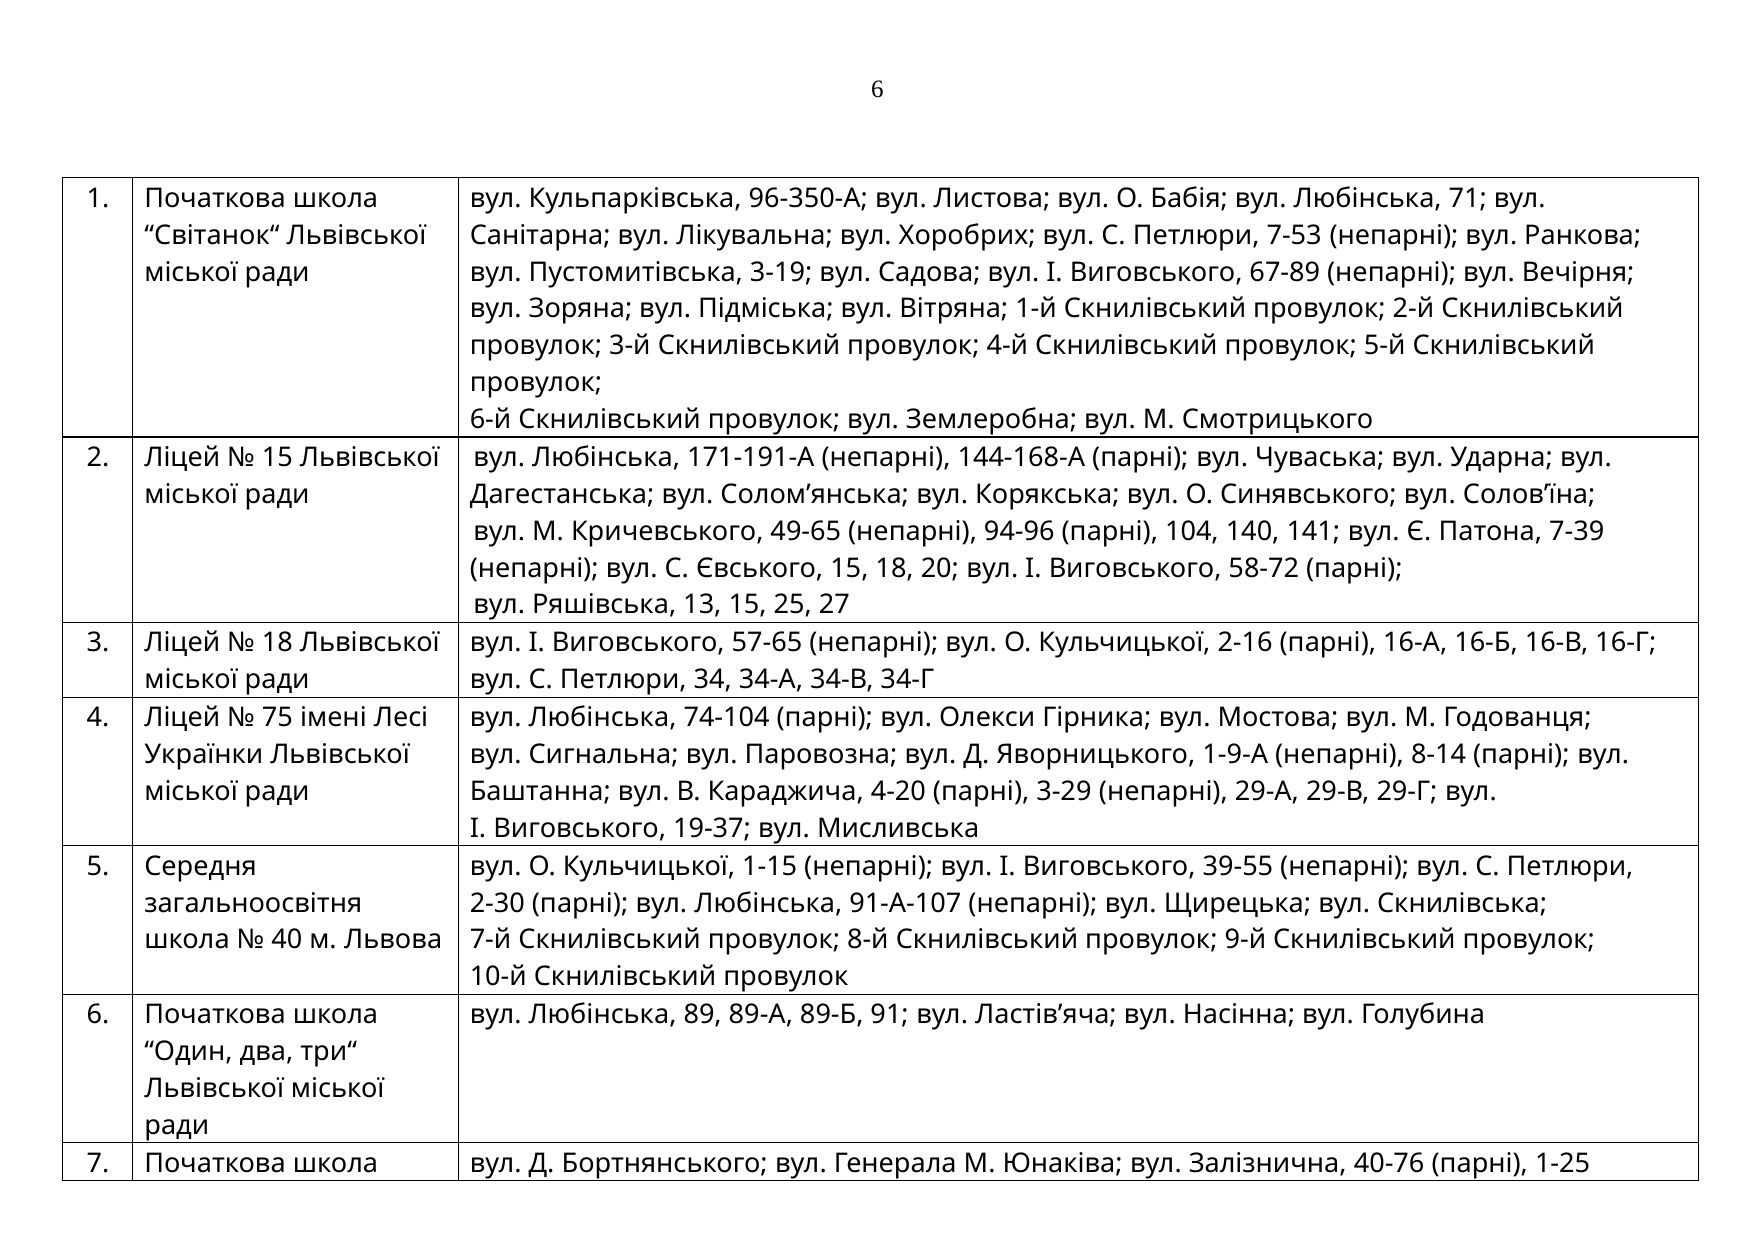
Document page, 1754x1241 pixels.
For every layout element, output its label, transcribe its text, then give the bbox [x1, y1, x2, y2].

table_cell 5. [63, 846, 132, 994]
table_cell 7. [63, 1143, 132, 1180]
table_cell 2. [63, 438, 132, 622]
table_cell вул. Кульпарківська, 96-350-А; вул. Листова; вул. О. Бабія; вул. Любінська, 71; вул. Санітарна; вул. Лікувальна; вул. Хоробрих; вул. С. Петлюри, 7-53 (непарні); вул. Ранкова; вул. Пустомитівська, 3-19; вул. Садова; вул. І. Виговського, 67-89 (непарні); вул. Вечірня; вул. Зоряна; вул. Підміська; вул. Вітряна; 1-й Скнилівський провулок; 2-й Скнилівський провулок; 3-й Скнилівський провулок; 4-й Скнилівський провулок; 5-й Скнилівський провулок; 6-й Скнилівський провулок; вул. Землеробна; вул. М. Смотрицького [459, 178, 1698, 436]
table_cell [133, 1143, 458, 1180]
table_cell 3. [63, 623, 132, 697]
table_cell 1. [63, 178, 132, 436]
table_cell вул. І. Виговського, 57-65 (непарні); вул. О. Кульчицької, 2-16 (парні), 16-А, 16-Б, 16-В, 16-Г; вул. С. Петлюри, 34, 34-А, 34-В, 34-Г [459, 623, 1698, 697]
table_cell вул. Любінська, 89, 89-А, 89-Б, 91; вул. Ластів’яча; вул. Насінна; вул. Голубина [459, 995, 1698, 1142]
table_cell Ліцей № 18 Львівської міської ради [133, 623, 458, 697]
table_cell вул. О. Кульчицької, 1-15 (непарні); вул. І. Виговського, 39-55 (непарні); вул. С. Петлюри, 2-30 (парні); вул. Любінська, 91-А-107 (непарні); вул. Щирецька; вул. Скнилівська; 7-й Скнилівський провулок; 8-й Скнилівський провулок; 9-й Скнилівський провулок; 10-й Скнилівський провулок [459, 846, 1698, 994]
table_cell вул. Любінська, 74-104 (парні); вул. Олекси Гірника; вул. Мостова; вул. М. Годованця; вул. Сигнальна; вул. Паровозна; вул. Д. Яворницького, 1-9-А (непарні), 8-14 (парні); вул. Баштанна; вул. В. Караджича, 4-20 (парні), 3-29 (непарні), 29-А, 29-В, 29-Г; вул. І. Виговського, 19-37; вул. Мисливська [459, 698, 1698, 845]
table_cell Початкова школа “Один, два, три“ Львівської міської ради [133, 995, 458, 1142]
table_cell вул. Любінська, 171-191-А (непарні), 144-168-А (парні); вул. Чуваська; вул. Ударна; вул. Дагестанська; вул. Солом’янська; вул. Корякська; вул. О. Синявського; вул. Солов’їна; вул. М. Кричевського, 49-65 (непарні), 94-96 (парні), 104, 140, 141; вул. Є. Патона, 7-39 (непарні); вул. С. Євського, 15, 18, 20; вул. І. Виговського, 58-72 (парні); вул. Ряшівська, 13, 15, 25, 27 [459, 438, 1698, 622]
table_cell 4. [63, 698, 132, 845]
table_cell Ліцей № 15 Львівської міської ради [133, 438, 458, 622]
table_cell Початкова школа “Світанок“ Львівської міської ради [133, 178, 458, 436]
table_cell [459, 1143, 1698, 1180]
table_cell 6. [63, 995, 132, 1142]
table_cell Ліцей № 75 імені Лесі Українки Львівської міської ради [133, 698, 458, 845]
table_cell Середня загальноосвітня школа № 40 м. Львова [133, 846, 458, 994]
